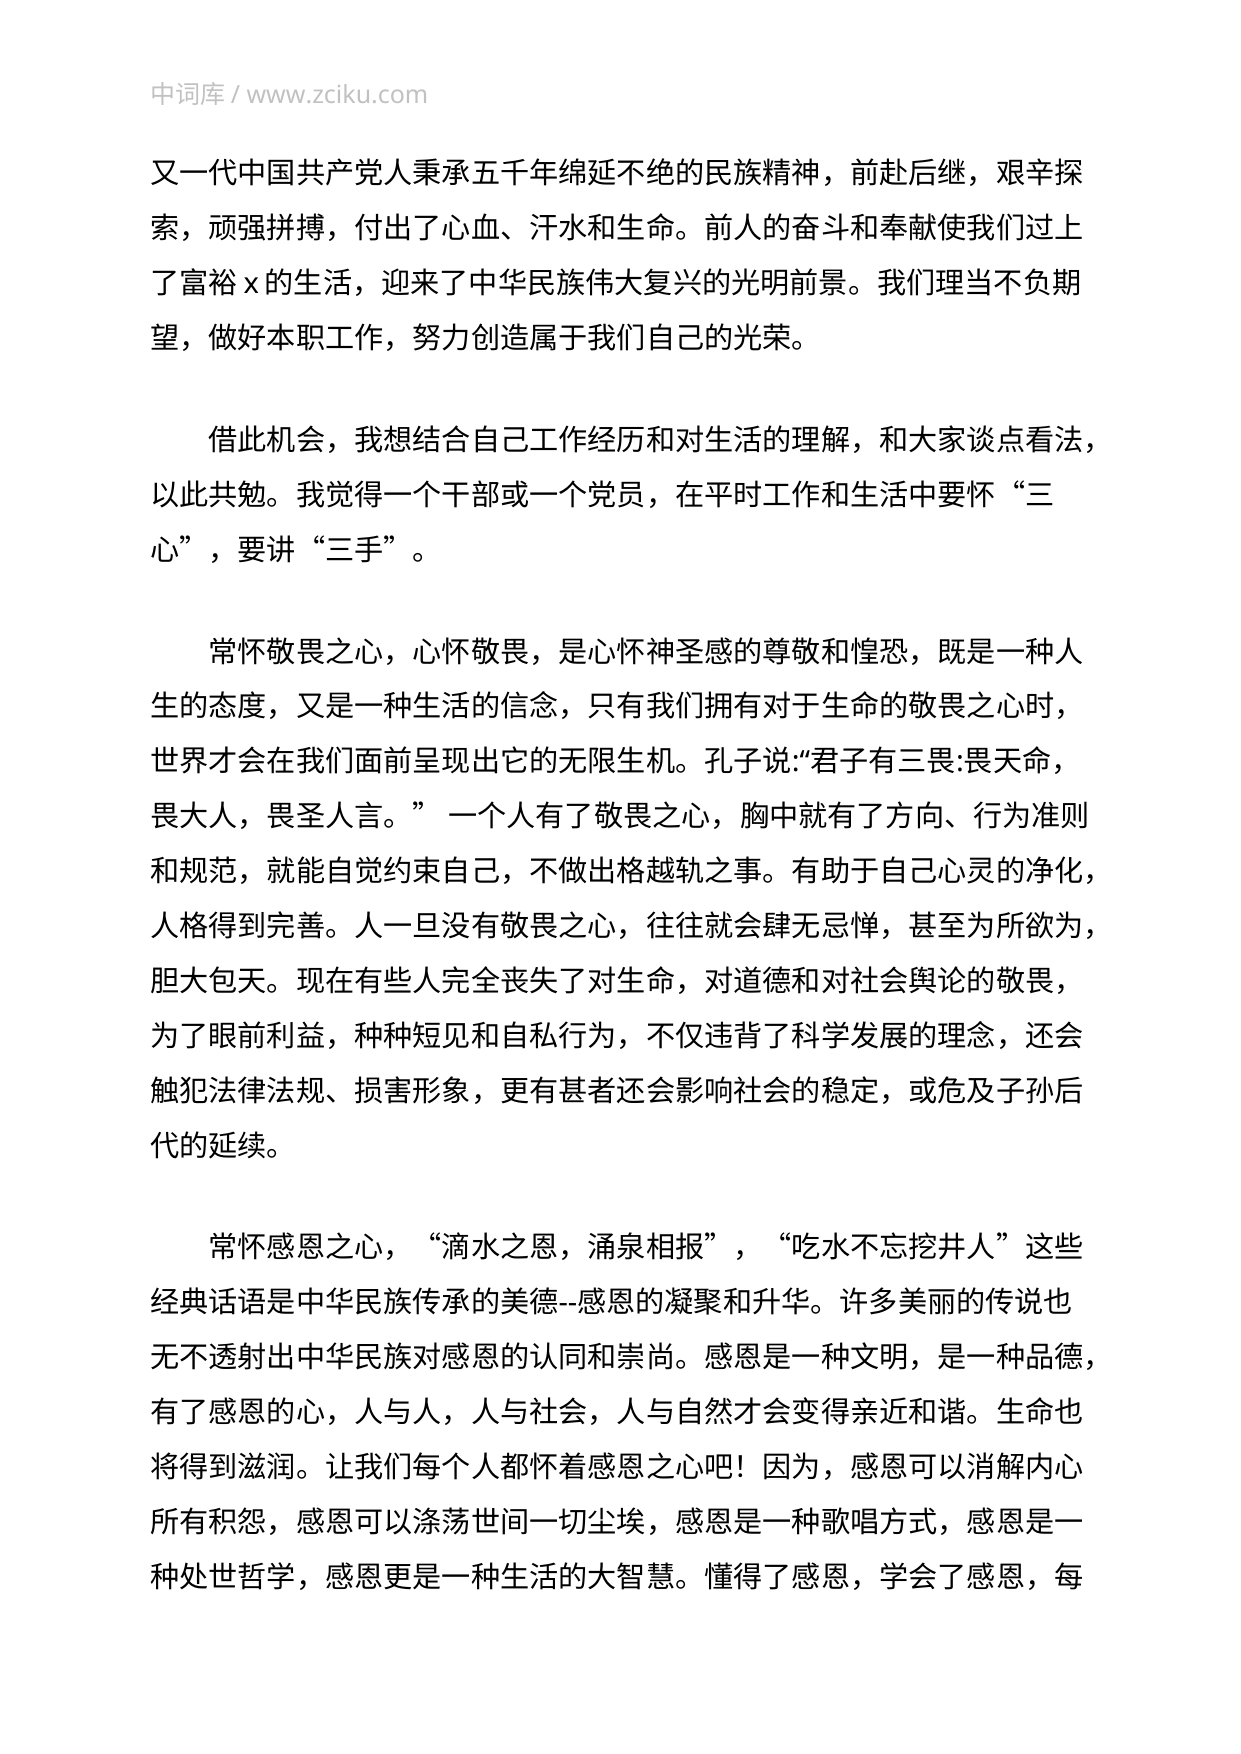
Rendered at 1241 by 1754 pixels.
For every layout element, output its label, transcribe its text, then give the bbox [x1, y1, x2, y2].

text 常怀敬畏之心，心怀敬畏，是心怀神圣感的尊敬和惶恐，既是一种人生的态度，又是一种生活的信念，只有我们拥有对于生命的敬畏之心时，世界才会在我们面前呈现出它的无限生机。孔子说:“君子有三畏:畏天命，畏大人，畏圣人言。” 一个人有了敬畏之心，胸中就有了方向、行为准则和规范，就能自觉约束自己，不做出格越轨之事。有助于自己心灵的净化，人格得到完善。人一旦没有敬畏之心，往往就会肆无忌惮，甚至为所欲为，胆大包天。现在有些人完全丧失了对生命，对道德和对社会舆论的敬畏，为了眼前利益，种种短见和自私行为，不仅违背了科学发展的理念，还会触犯法律法规、损害形象，更有甚者还会影响社会的稳定，或危及子孙后代的延续。 [150, 628, 1090, 1164]
text 借此机会，我想结合自己工作经历和对生活的理解，和大家谈点看法，以此共勉。我觉得一个干部或一个党员，在平时工作和生活中要怀“三心”，要讲“三手”。 [150, 417, 1090, 569]
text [150, 1224, 1090, 1596]
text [150, 150, 1090, 357]
